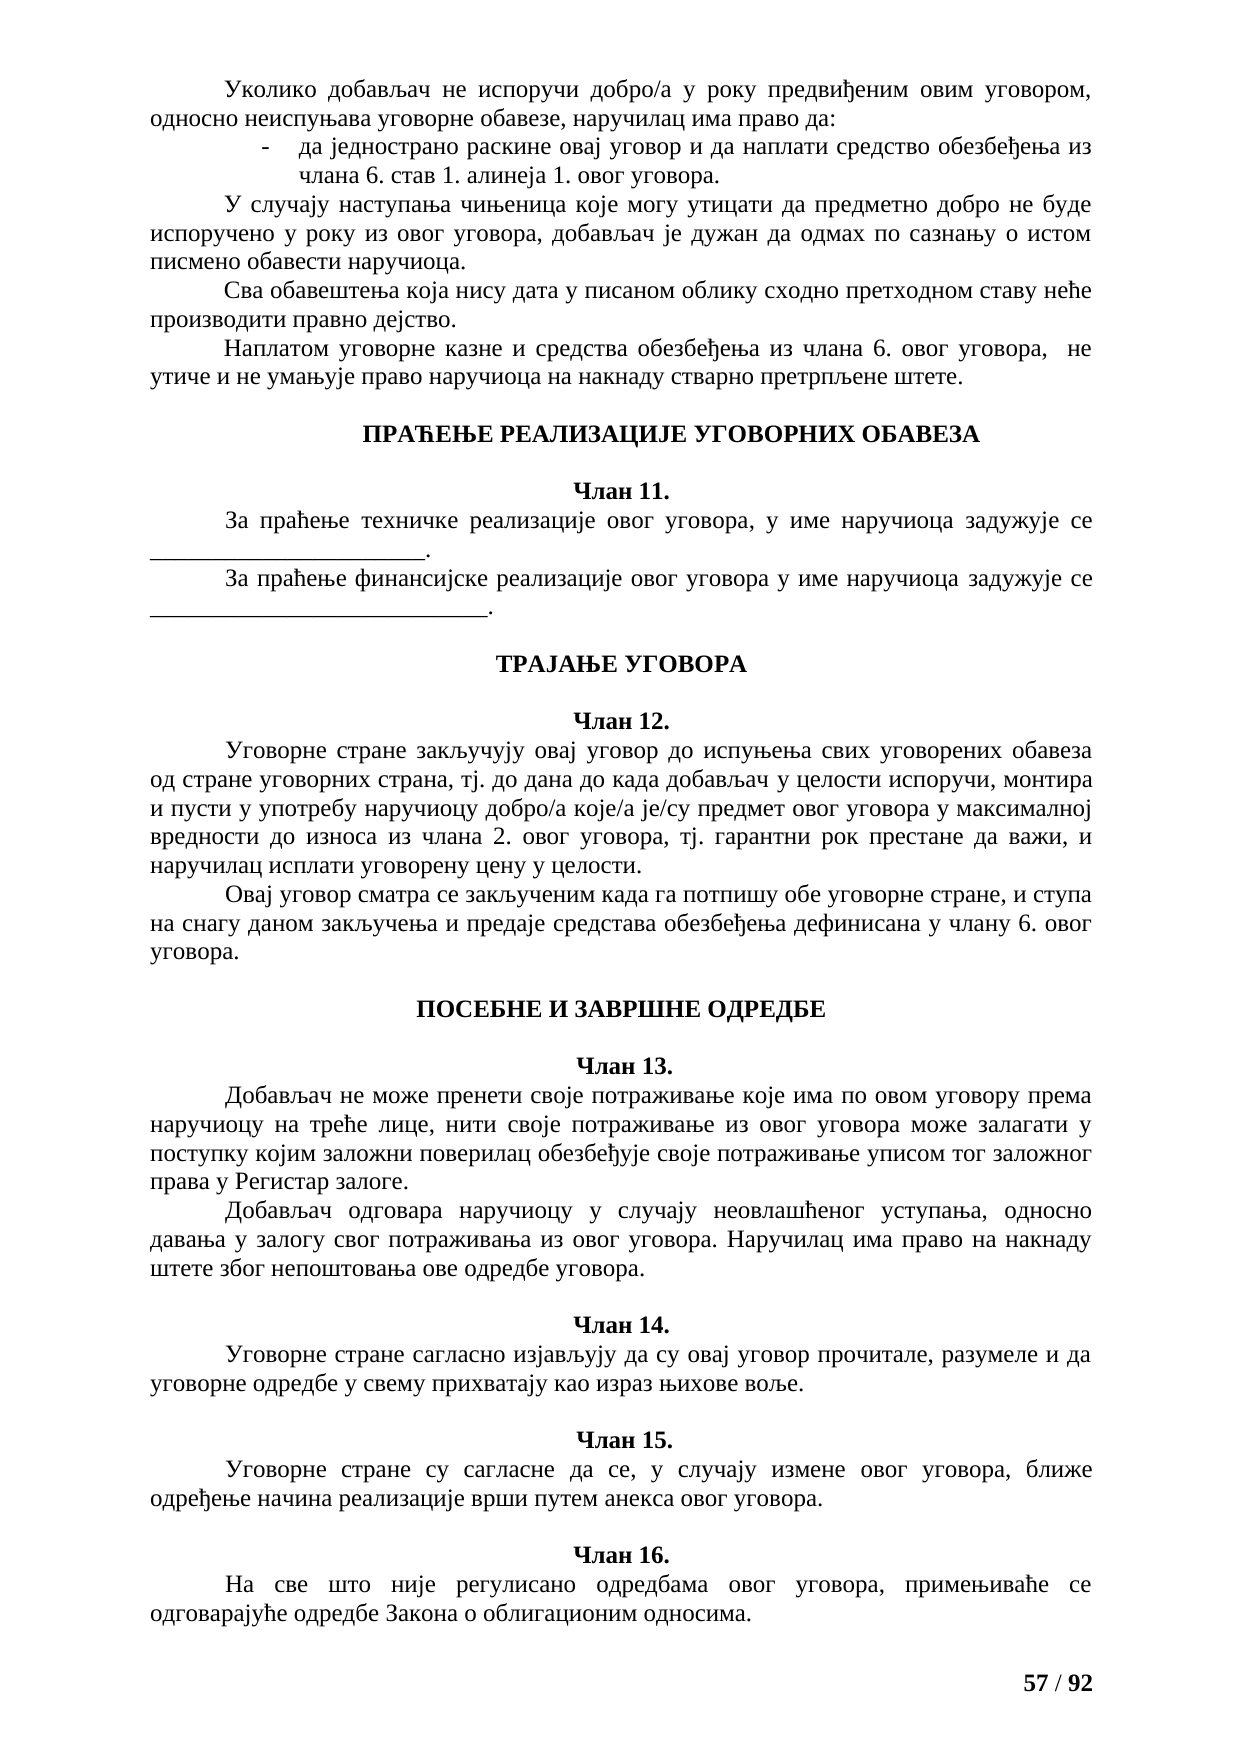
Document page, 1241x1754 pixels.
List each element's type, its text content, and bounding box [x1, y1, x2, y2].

text Члан 13. [150, 1051, 1093, 1080]
text Добављач не може пренети своје потраживање које има по овом уговору према наручиоцу на треће лице, нити своје потраживање из овог уговора може залагати у поступку којим заложни поверилац обезбеђује своје потраживање уписом тог заложног права у Регистар залоге. [150, 1080, 1093, 1195]
text Члан 15. [150, 1425, 1093, 1454]
text ПОСЕБНЕ И ЗАВРШНЕ ОДРЕДБЕ [150, 994, 1093, 1023]
text Уговорне стране закључују овај уговор до испуњења свих уговорених обавеза од стране уговорних страна, тј. до дана до када добављач у целости испоручи, монтира и пусти у употребу наручиоцу добро/а које/а је/су предмет овог уговора у максималној вредности до износа из члана 2. овог уговора, тј. гарантни рок престане да важи, и наручилац исплати уговорену цену у целости. [150, 735, 1093, 879]
text Уговорне стране су сагласне да се, у случају измене овог уговора, ближе одређење начина реализације врши путем анекса овог уговора. [150, 1454, 1093, 1511]
text За праћење финансијске реализације овог уговора у име наручиоца задужује се ___________________________. [150, 563, 1093, 620]
text За праћење техничке реализације овог уговора, у име наручиоца задужује се ______________________. [150, 505, 1093, 563]
text Наплатом уговорне казне и средства обезбеђења из члана 6. овог уговора, не утиче и не умањује право наручиоца на накнаду стварно претрпљене штете. [150, 333, 1093, 390]
text ТРАЈАЊЕ УГОВОРА [150, 649, 1093, 678]
text Уговорне стране сагласно изјављују да су овај уговор прочитале, разумеле и да уговорне одредбе у свему прихватају као израз њихове воље. [150, 1339, 1093, 1396]
text Добављач одговара наручиоцу у случају неовлашћеног уступања, односно давања у залогу свог потраживања из овог уговора. Наручилац има право на накнаду штете због непоштовања ове одредбе уговора. [150, 1195, 1093, 1281]
text ПРАЋЕЊЕ РЕАЛИЗАЦИЈЕ УГОВОРНИХ ОБАВЕЗА [150, 419, 1093, 448]
text Члан 12. [150, 706, 1093, 735]
text У случају наступања чињеница које могу утицати да предметно добро не буде испоручено у року из овог уговора, добављач је дужан да одмах по сазнању о истом писмено обавести наручиоца. [150, 189, 1093, 275]
text Члан 11. [150, 476, 1093, 505]
text Члан 16. [150, 1540, 1093, 1569]
text Сва обавештења која нису дата у писаном облику сходно претходном ставу неће производити правно дејство. [150, 275, 1093, 333]
text На све што није регулисано одредбама овог уговора, примењиваће се одговарајуће одредбе Закона о облигационим односима. [150, 1569, 1093, 1626]
text Овај уговор сматра се закљученим када га потпишу обе уговорне стране, и ступа на снагу даном закључења и предаје средстава обезбеђења дефинисана у члану 6. овог уговора. [150, 879, 1093, 965]
text Уколико добављач не испоручи добро/а у року предвиђеним овим уговором, односно неиспуњава уговорне обавезе, наручилац има право да: [150, 74, 1093, 131]
text Члан 14. [150, 1310, 1093, 1339]
list да једнострано раскине овај уговор и да наплати средствo обезбеђења из члана 6. став 1. алинеја 1. овог уговора. [261, 131, 1093, 189]
